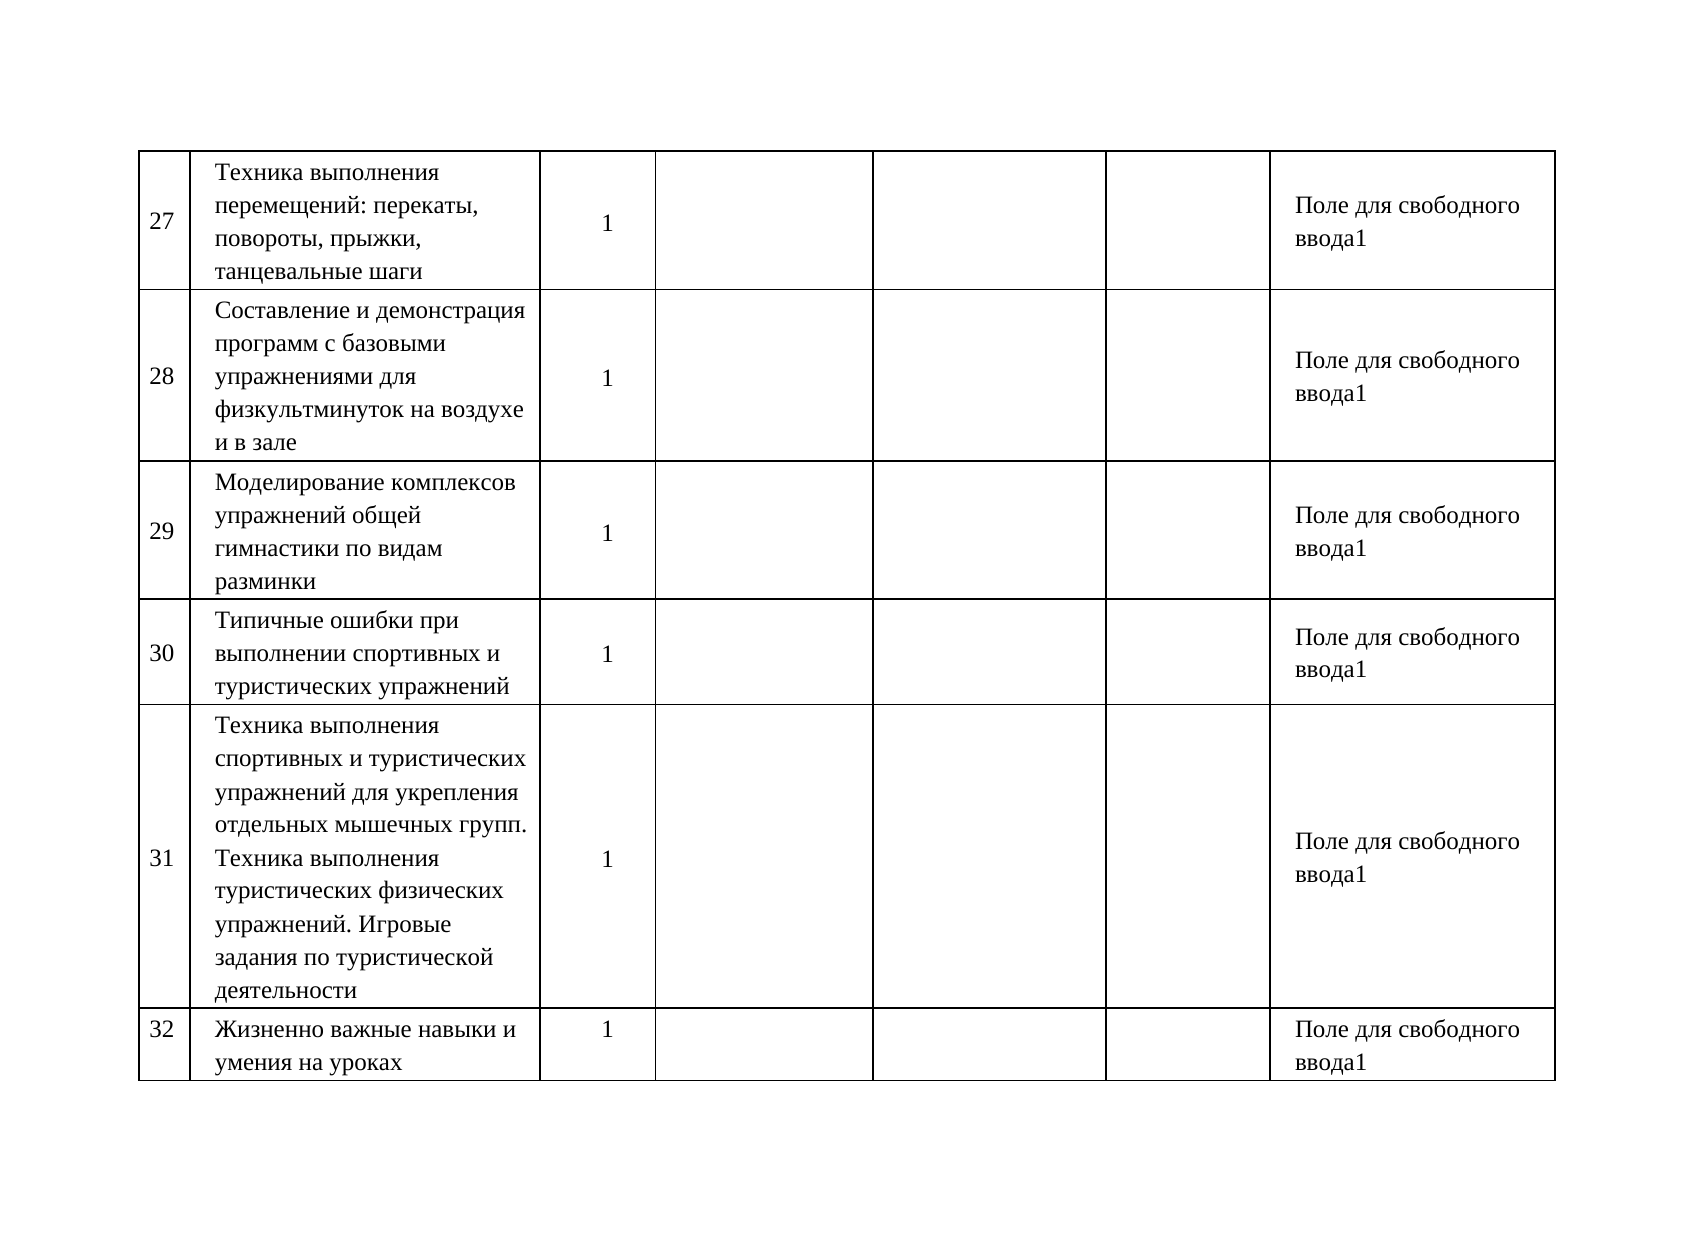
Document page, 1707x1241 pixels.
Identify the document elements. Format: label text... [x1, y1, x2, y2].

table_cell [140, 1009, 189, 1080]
table_cell [656, 152, 872, 288]
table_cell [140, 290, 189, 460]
table_cell Техника выполнения перемещений: перекаты, повороты, прыжки, танцевальные шаги [191, 152, 539, 288]
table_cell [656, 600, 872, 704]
table_cell 27 [140, 152, 189, 288]
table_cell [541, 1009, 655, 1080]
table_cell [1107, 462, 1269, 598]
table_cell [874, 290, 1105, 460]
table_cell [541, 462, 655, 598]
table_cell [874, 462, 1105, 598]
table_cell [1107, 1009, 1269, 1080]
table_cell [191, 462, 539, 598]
table_cell [874, 152, 1105, 288]
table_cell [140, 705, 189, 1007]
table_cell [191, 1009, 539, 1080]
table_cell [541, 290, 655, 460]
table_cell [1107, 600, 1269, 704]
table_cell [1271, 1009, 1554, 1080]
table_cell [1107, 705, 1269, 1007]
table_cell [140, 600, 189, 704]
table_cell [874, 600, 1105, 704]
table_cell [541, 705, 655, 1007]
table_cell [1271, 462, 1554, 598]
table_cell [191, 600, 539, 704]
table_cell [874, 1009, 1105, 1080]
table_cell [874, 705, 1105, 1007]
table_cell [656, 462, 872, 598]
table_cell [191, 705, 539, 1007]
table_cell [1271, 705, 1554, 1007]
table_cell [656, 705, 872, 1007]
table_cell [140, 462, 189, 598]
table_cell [1271, 152, 1554, 288]
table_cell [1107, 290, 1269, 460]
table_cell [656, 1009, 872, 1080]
table_cell 1 [541, 152, 655, 288]
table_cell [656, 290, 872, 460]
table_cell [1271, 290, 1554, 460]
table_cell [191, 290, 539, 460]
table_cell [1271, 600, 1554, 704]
table_cell [1107, 152, 1269, 288]
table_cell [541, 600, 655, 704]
